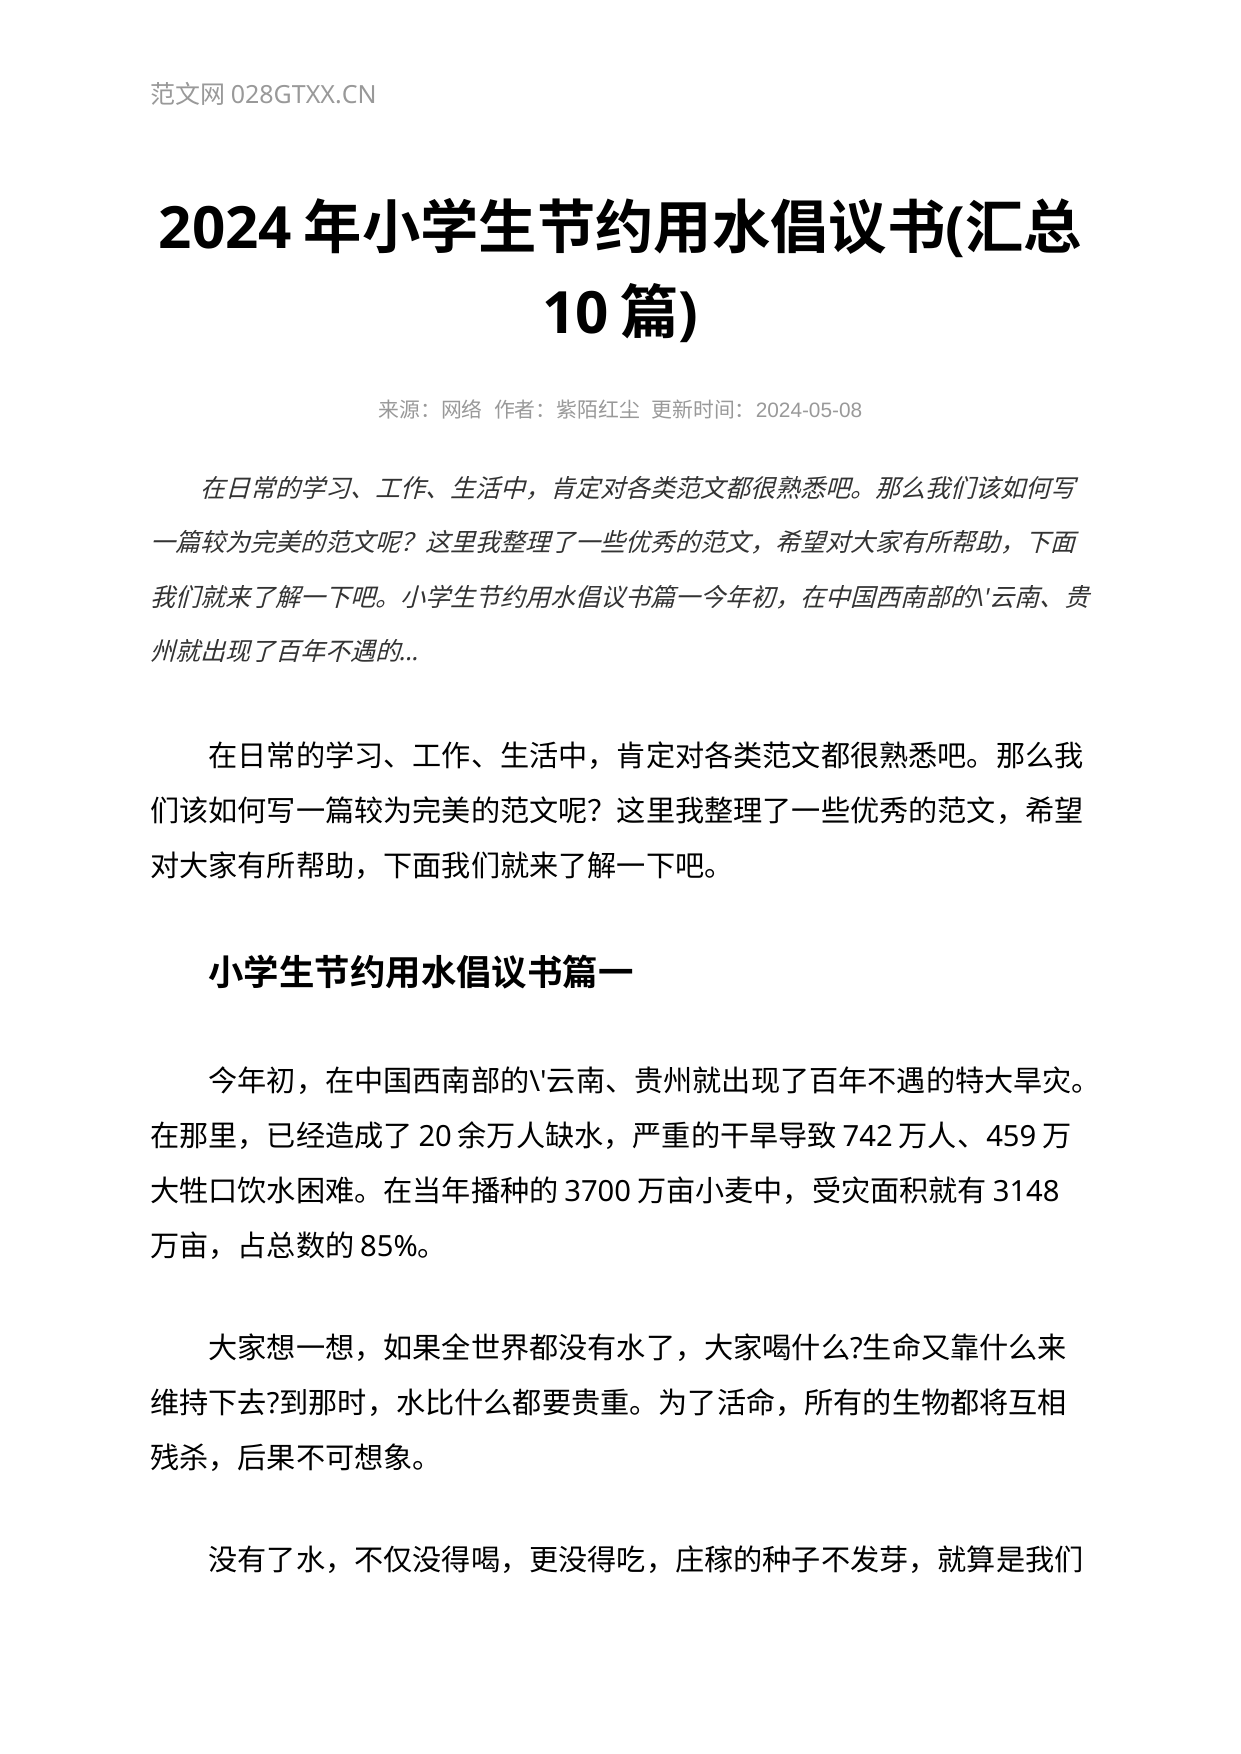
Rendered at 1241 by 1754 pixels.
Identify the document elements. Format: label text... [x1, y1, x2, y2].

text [150, 1537, 1090, 1579]
text 今年初，在中国西南部的\'云南、贵州就出现了百年不遇的特大旱灾。在那里，已经造成了20余万人缺水，严重的干旱导致742万人、459万大牲口饮水困难。在当年播种的3700万亩小麦中，受灾面积就有3148万亩，占总数的85%。 [150, 1058, 1090, 1265]
text 小学生节约用水倡议书篇一 [150, 944, 1090, 996]
text 在日常的学习、工作、生活中，肯定对各类范文都很熟悉吧。那么我们该如何写一篇较为完美的范文呢？这里我整理了一些优秀的范文，希望对大家有所帮助，下面我们就来了解一下吧。 [150, 733, 1090, 885]
text 大家想一想，如果全世界都没有水了，大家喝什么?生命又靠什么来维持下去?到那时，水比什么都要贵重。为了活命，所有的生物都将互相残杀，后果不可想象。 [150, 1325, 1090, 1477]
subtitle 2024年小学生节约用水倡议书(汇总10篇) [150, 181, 1090, 351]
text 在日常的学习、工作、生活中，肯定对各类范文都很熟悉吧。那么我们该如何写一篇较为完美的范文呢？这里我整理了一些优秀的范文，希望对大家有所帮助，下面我们就来了解一下吧。小学生节约用水倡议书篇一今年初，在中国西南部的\'云南、贵州就出现了百年不遇的... [150, 468, 1090, 668]
text 来源：网络 作者：紫陌红尘 更新时间：2024-05-08 [150, 398, 1090, 422]
